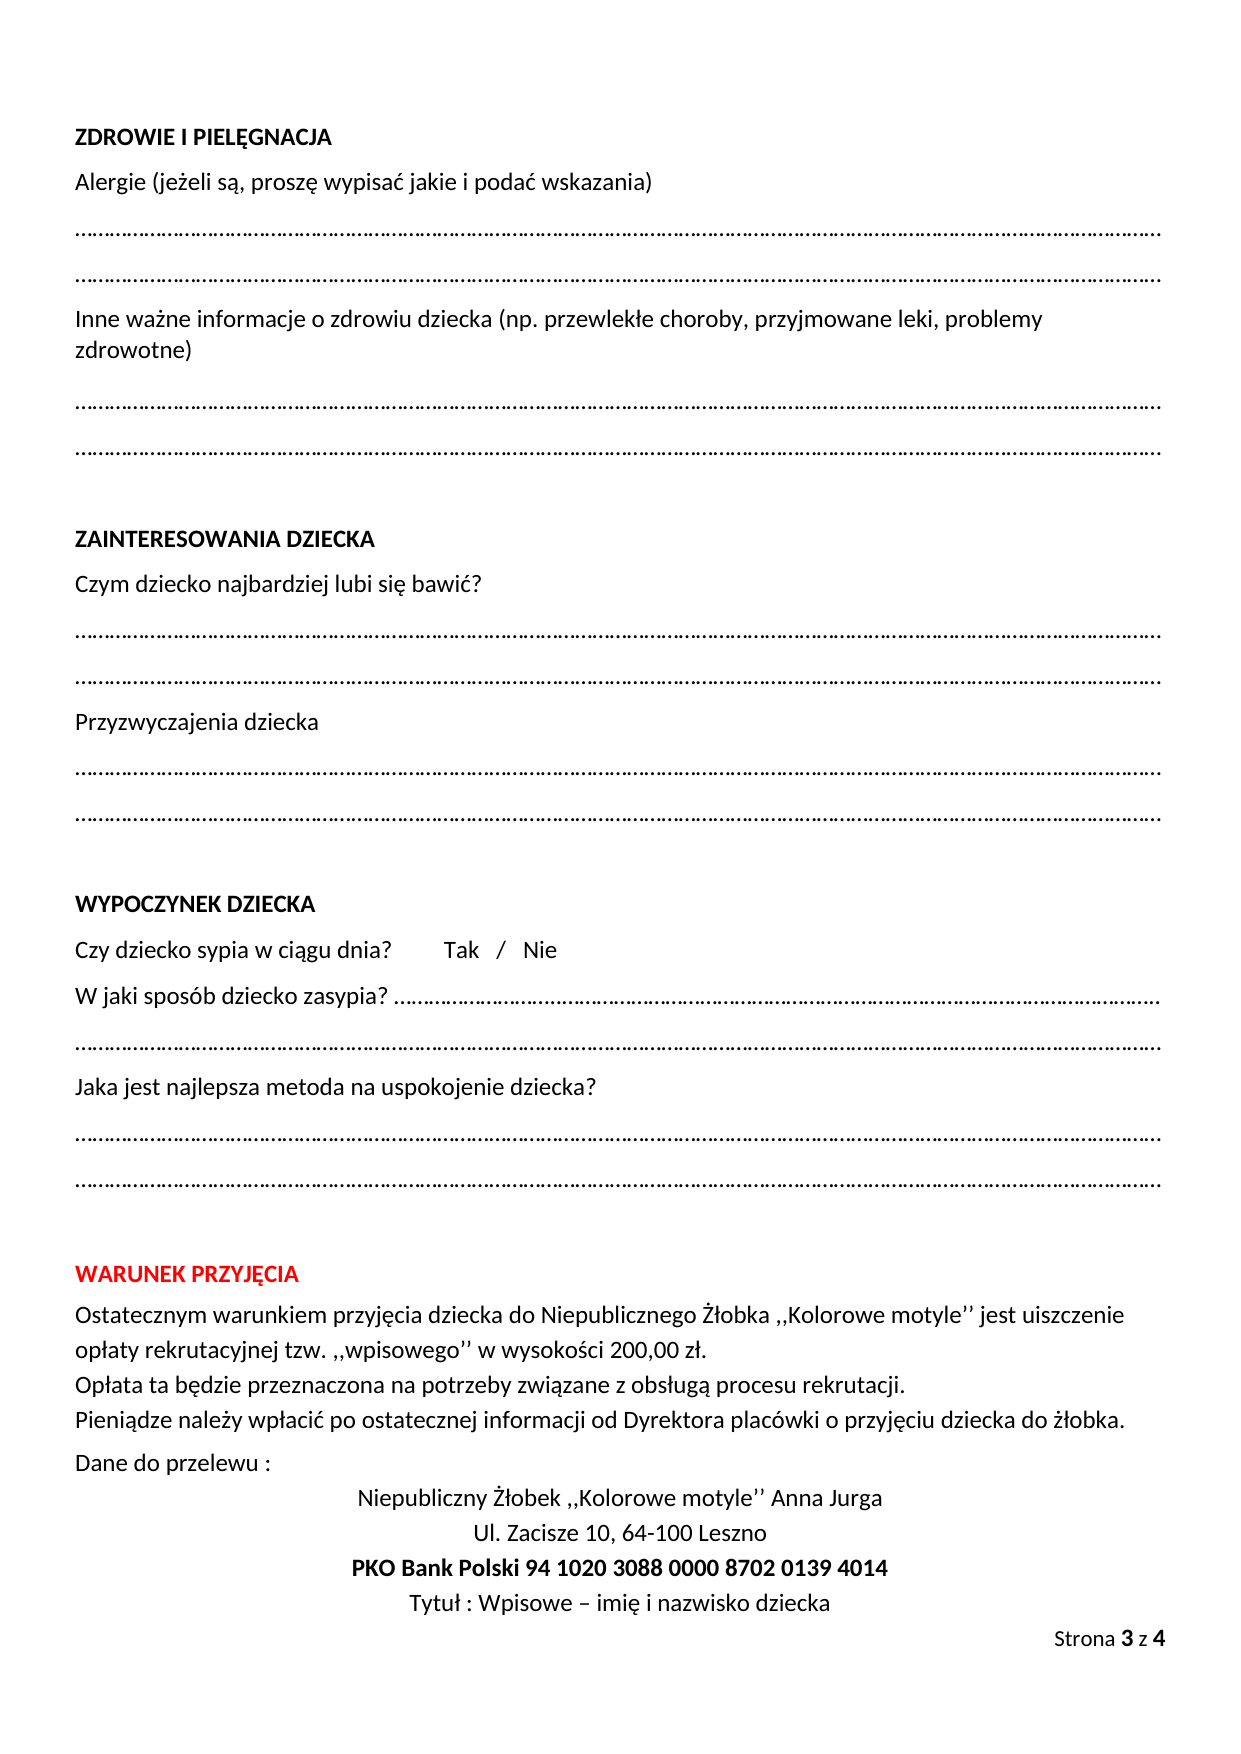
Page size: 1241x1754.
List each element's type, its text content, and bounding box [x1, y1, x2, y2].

text ……………………………………………………………………………………………………………………………………………………………………… [75, 797, 1165, 828]
text Czym dziecko najbardziej lubi się bawić? [75, 568, 1165, 599]
text PKO Bank Polski 94 1020 3088 0000 8702 0139 4014 [75, 1553, 1165, 1583]
text Czy dziecko sypia w ciągu dnia? Tak / Nie [75, 934, 1165, 965]
text Ul. Zacisze 10, 64-100 Leszno [75, 1518, 1165, 1548]
text Alergie (jeżeli są, proszę wypisać jakie i podać wskazania) [75, 166, 1165, 197]
text Pieniądze należy wpłacić po ostatecznej informacji od Dyrektora placówki o przyjęciu dziecka do żłobka. [75, 1404, 1165, 1434]
text Ostatecznym warunkiem przyjęcia dziecka do Niepublicznego Żłobka ,,Kolorowe motyle’’ jest uiszczenie opłaty rekrutacyjnej tzw. ,,wpisowego’’ w wysokości 200,00 zł. [75, 1299, 1165, 1364]
text ……………………………………………………………………………………………………………………………………………………………………… [75, 660, 1165, 690]
text ……………………………………………………………………………………………………………………………………………………………………… [75, 1026, 1165, 1056]
text Przyzwyczajenia dziecka [75, 706, 1165, 736]
text Opłata ta będzie przeznaczona na potrzeby związane z obsługą procesu rekrutacji. [75, 1369, 1165, 1399]
text Tytuł : Wpisowe – imię i nazwisko dziecka [75, 1588, 1165, 1618]
text Inne ważne informacje o zdrowiu dziecka (np. przewlekłe choroby, przyjmowane leki, problemy zdrowotne) [75, 304, 1165, 365]
text Niepubliczny Żłobek ,,Kolorowe motyle’’ Anna Jurga [75, 1483, 1165, 1513]
text ZDROWIE I PIELĘGNACJA [75, 121, 1165, 151]
text W jaki sposób dziecko zasypia? ………………………..………………………………………………………………………………………….. [75, 980, 1165, 1011]
text ……………………………………………………………………………………………………………………………………………………………………… [75, 1163, 1165, 1193]
text WYPOCZYNEK DZIECKA [75, 888, 1165, 919]
text Jaka jest najlepsza metoda na uspokojenie dziecka? [75, 1071, 1165, 1102]
text ……………………………………………………………………………………………………………………………………………………………………… [75, 1117, 1165, 1148]
text ……………………………………………………………………………………………………………………………………………………………………………………………………………………………………………………………………………………………………………………………………………… [75, 386, 1165, 462]
text WARUNEK PRZYJĘCIA [75, 1258, 1165, 1289]
text ……………………………………………………………………………………………………………………………………………………………………………………………………………………………………………………………………………………………………………………………………………… [75, 212, 1165, 288]
text Dane do przelewu : [75, 1448, 1165, 1478]
text ZAINTERESOWANIA DZIECKA [75, 523, 1165, 553]
text ……………………………………………………………………………………………………………………………………………………………………… [75, 751, 1165, 782]
text ……………………………………………………………………………………………………………………………………………………………………… [75, 614, 1165, 645]
